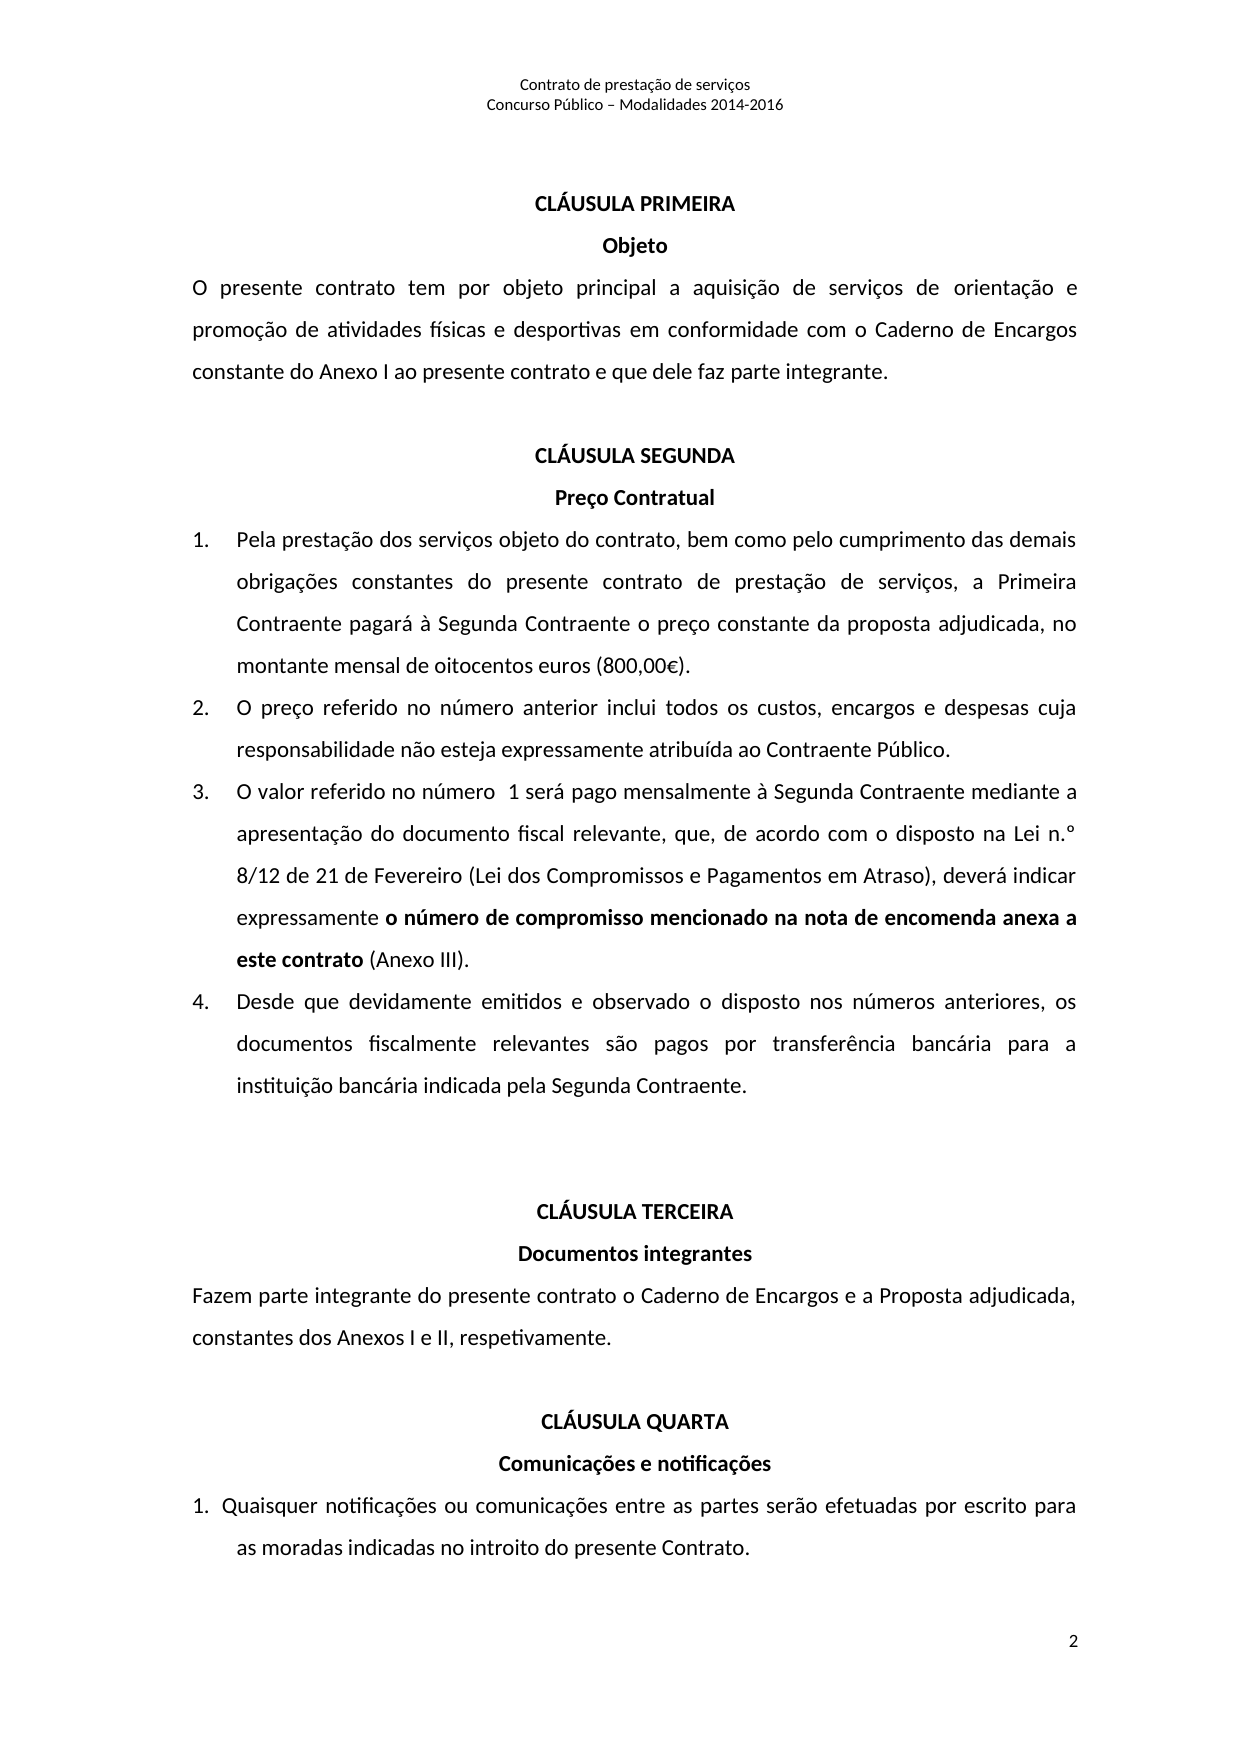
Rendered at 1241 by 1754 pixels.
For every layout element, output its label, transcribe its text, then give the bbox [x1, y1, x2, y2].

text CLÁUSULA PRIMEIRA [192, 189, 1078, 218]
text CLÁUSULA TERCEIRA [192, 1197, 1078, 1225]
list Comunicações e notificações [192, 1449, 1078, 1477]
list Preço Contratual [192, 483, 1078, 511]
list 4. Desde que devidamente emitidos e observado o disposto nos números anteriores, os documentos fiscalmente relevantes são pagos por transferência bancária para a instituição bancária indicada pela Segunda Contraente. [192, 987, 1078, 1099]
list 1. Pela prestação dos serviços objeto do contrato, bem como pelo cumprimento das demais obrigações constantes do presente contrato de prestação de serviços, a Primeira Contraente pagará à Segunda Contraente o preço constante da proposta adjudicada, no montante mensal de oitocentos euros (800,00€). [192, 525, 1078, 679]
list 3. O valor referido no número 1 será pago mensalmente à Segunda Contraente mediante a apresentação do documento fiscal relevante, que, de acordo com o disposto na Lei n.º 8/12 de 21 de Fevereiro (Lei dos Compromissos e Pagamentos em Atraso), deverá indicar expressamente o número de compromisso mencionado na nota de encomenda anexa a este contrato (Anexo III). [192, 777, 1078, 973]
text CLÁUSULA SEGUNDA [192, 441, 1078, 469]
list Documentos integrantes [192, 1239, 1078, 1267]
list 2. O preço referido no número anterior inclui todos os custos, encargos e despesas cuja responsabilidade não esteja expressamente atribuída ao Contraente Público. [192, 693, 1078, 763]
text Objeto [192, 232, 1078, 259]
list Quaisquer notificações ou comunicações entre as partes serão efetuadas por escrito para as moradas indicadas no introito do presente Contrato. [192, 1491, 1078, 1561]
list Fazem parte integrante do presente contrato o Caderno de Encargos e a Proposta adjudicada, constantes dos Anexos I e II, respetivamente. [192, 1281, 1078, 1351]
text CLÁUSULA QUARTA [192, 1407, 1078, 1435]
list O presente contrato tem por objeto principal a aquisição de serviços de orientação e promoção de atividades físicas e desportivas em conformidade com o Caderno de Encargos constante do Anexo I ao presente contrato e que dele faz parte integrante. [192, 273, 1078, 386]
